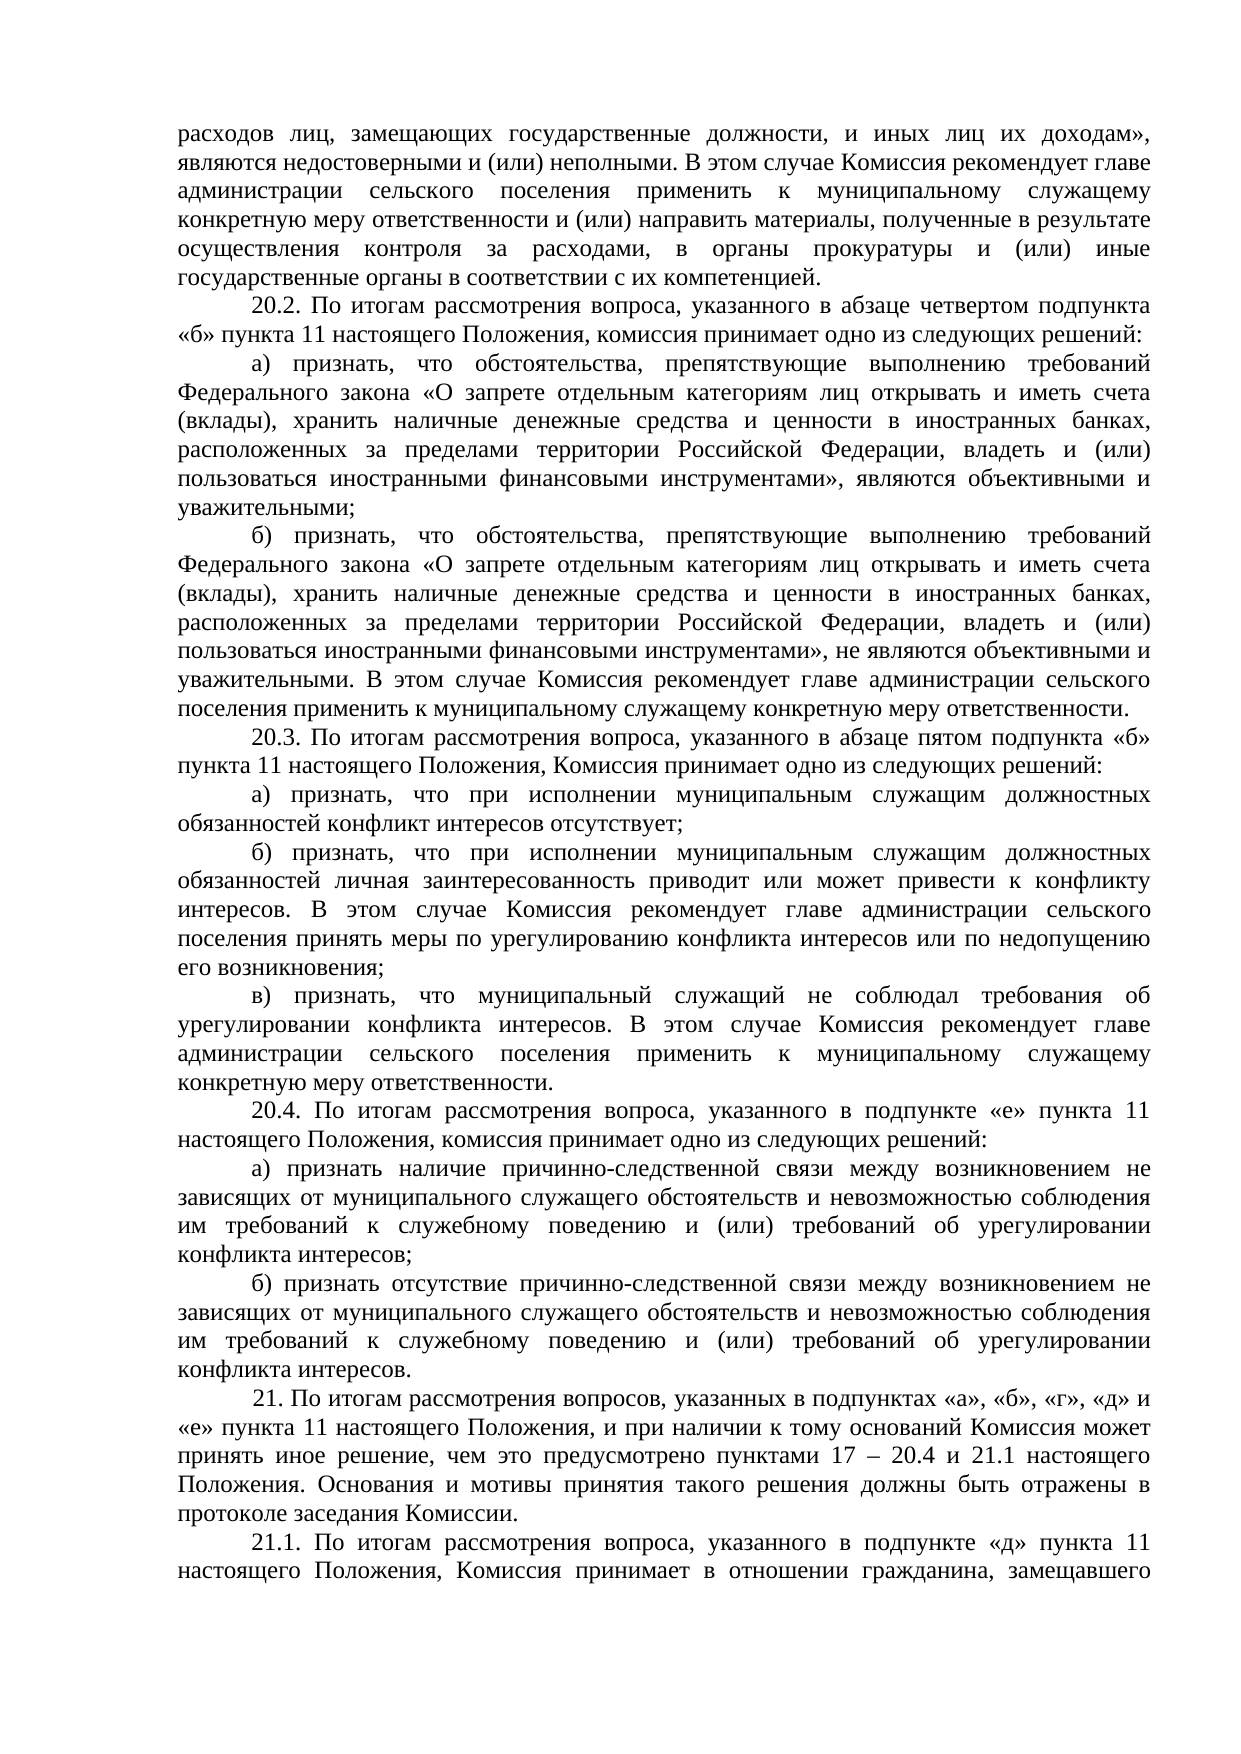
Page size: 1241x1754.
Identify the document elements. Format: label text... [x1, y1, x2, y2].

text а) признать, что при исполнении муниципальным служащим должностных обязанностей конфликт интересов отсутствует; [177, 779, 1152, 837]
text 20.4. По итогам рассмотрения вопроса, указанного в подпункте «е» пункта 11 настоящего Положения, комиссия принимает одно из следующих решений: [177, 1096, 1152, 1153]
text а) признать наличие причинно-следственной связи между возникновением не зависящих от муниципального служащего обстоятельств и невозможностью соблюдения им требований к служебному поведению и (или) требований об урегулировании конфликта интересов; [177, 1153, 1152, 1268]
text 20.2. По итогам рассмотрения вопроса, указанного в абзаце четвертом подпункта «б» пункта 11 настоящего Положения, комиссия принимает одно из следующих решений: [177, 291, 1152, 348]
text в) признать, что муниципальный служащий не соблюдал требования об урегулировании конфликта интересов. В этом случае Комиссия рекомендует главе администрации сельского поселения применить к муниципальному служащему конкретную меру ответственности. [177, 981, 1152, 1096]
text 20.3. По итогам рассмотрения вопроса, указанного в абзаце пятом подпункта «б» пункта 11 настоящего Положения, Комиссия принимает одно из следующих решений: [177, 722, 1152, 779]
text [177, 118, 1152, 291]
text б) признать отсутствие причинно-следственной связи между возникновением не зависящих от муниципального служащего обстоятельств и невозможностью соблюдения им требований к служебному поведению и (или) требований об урегулировании конфликта интересов. [177, 1268, 1152, 1383]
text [177, 1527, 1152, 1584]
text б) признать, что при исполнении муниципальным служащим должностных обязанностей личная заинтересованность приводит или может привести к конфликту интересов. В этом случае Комиссия рекомендует главе администрации сельского поселения принять меры по урегулированию конфликта интересов или по недопущению его возникновения; [177, 837, 1152, 981]
text а) признать, что обстоятельства, препятствующие выполнению требований Федерального закона «О запрете отдельным категориям лиц открывать и иметь счета (вклады), хранить наличные денежные средства и ценности в иностранных банках, расположенных за пределами территории Российской Федерации, владеть и (или) пользоваться иностранными финансовыми инструментами», являются объективными и уважительными; [177, 348, 1152, 521]
text 21. По итогам рассмотрения вопросов, указанных в подпунктах «а», «б», «г», «д» и «е» пункта 11 настоящего Положения, и при наличии к тому оснований Комиссия может принять иное решение, чем это предусмотрено пунктами 17 – 20.4 и 21.1 настоящего Положения. Основания и мотивы принятия такого решения должны быть отражены в протоколе заседания Комиссии. [177, 1383, 1152, 1527]
text б) признать, что обстоятельства, препятствующие выполнению требований Федерального закона «О запрете отдельным категориям лиц открывать и иметь счета (вклады), хранить наличные денежные средства и ценности в иностранных банках, расположенных за пределами территории Российской Федерации, владеть и (или) пользоваться иностранными финансовыми инструментами», не являются объективными и уважительными. В этом случае Комиссия рекомендует главе администрации сельского поселения применить к муниципальному служащему конкретную меру ответственности. [177, 521, 1152, 722]
